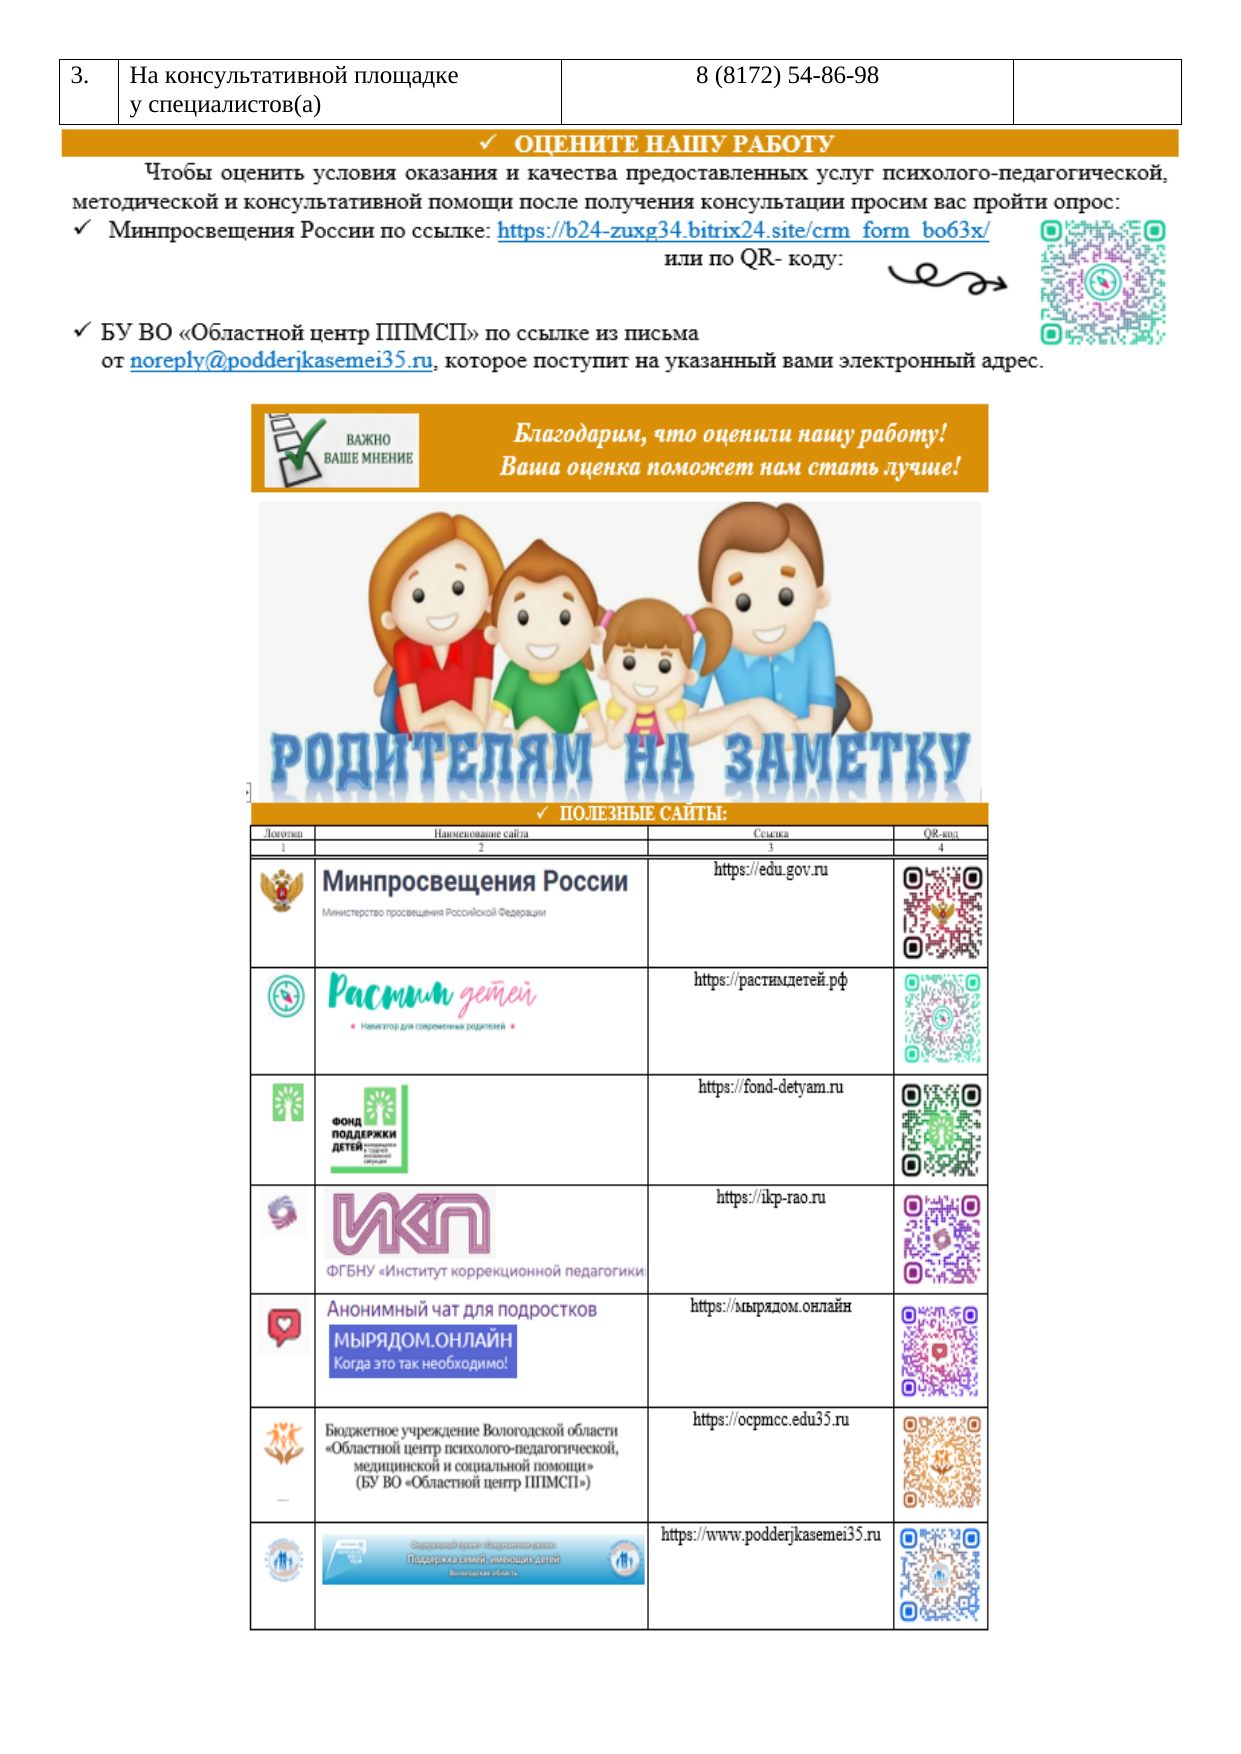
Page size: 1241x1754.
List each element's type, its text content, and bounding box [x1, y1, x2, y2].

table_header 8 (8172) 54-86-98 [562, 60, 1013, 124]
picture [59, 125, 1182, 380]
table_header [1014, 60, 1181, 124]
table_header На консультативной площадке у специалистов(а) [119, 60, 561, 124]
picture [246, 398, 994, 1637]
table_header 3. [60, 60, 118, 124]
